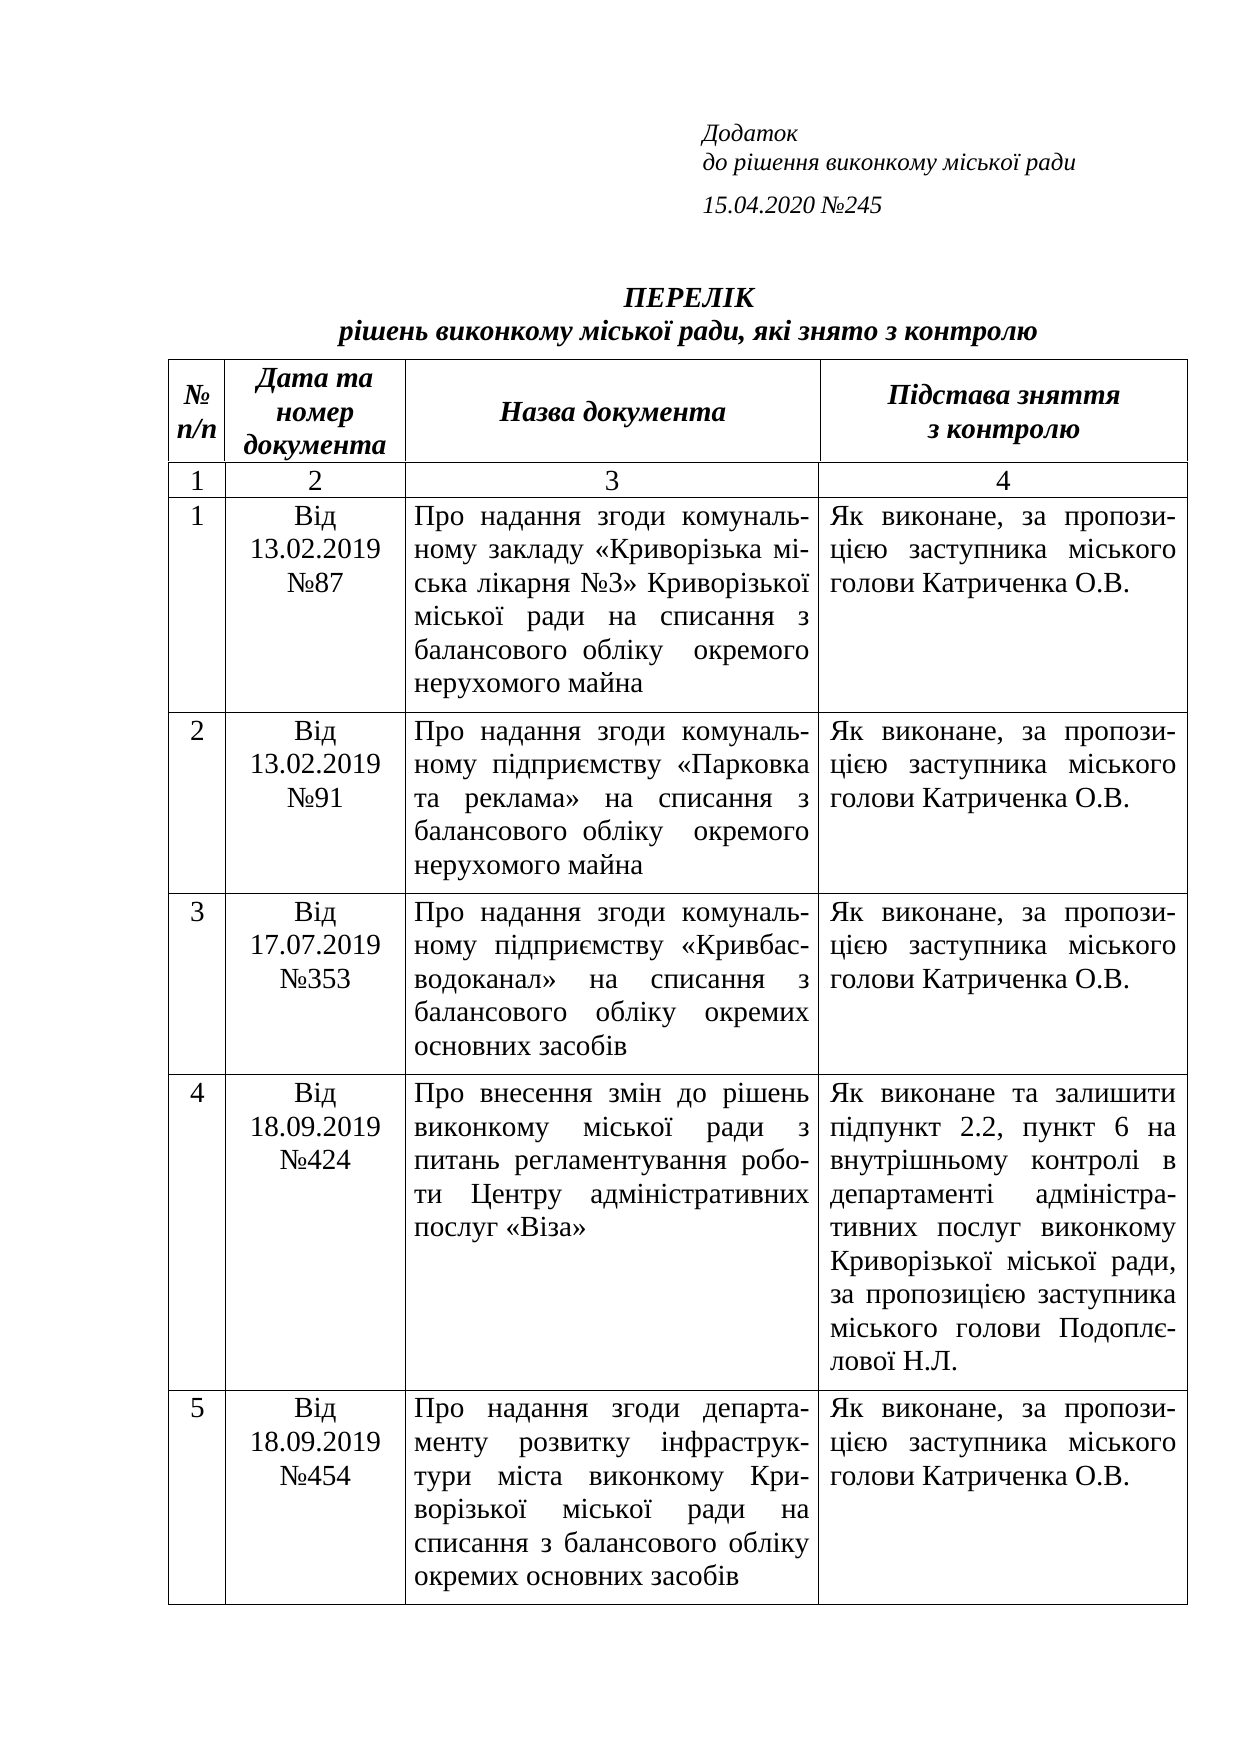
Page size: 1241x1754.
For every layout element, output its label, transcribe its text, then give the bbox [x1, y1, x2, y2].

table_header Підстава зняття з контролю [821, 360, 1187, 461]
table_cell 3 [169, 894, 225, 1074]
table_cell 4 [169, 1075, 225, 1389]
table_header 4 [819, 463, 1187, 497]
table_cell Від 18.09.2019 №424 [226, 1075, 405, 1389]
table_cell Про надання згоди комуналь-ному підприємству «Парковка та реклама» на списання з балансового обліку окремого нерухомого майна [406, 713, 818, 893]
text рішень виконкому міської ради, які знято з контролю [177, 313, 1200, 347]
table_cell 1 [169, 498, 225, 712]
table_cell Від 17.07.2019 №353 [226, 894, 405, 1074]
table_cell Від 13.02.2019 №87 [226, 498, 405, 712]
text ПЕРЕЛІК [177, 280, 1200, 313]
table_cell Як виконане та залишити підпункт 2.2, пункт 6 на внутрішньому контролі в департаменті адміністра-тивних послуг виконкому Криворізької міської ради, за пропозицією заступника міського голови Подоплє-лової Н.Л. [819, 1075, 1187, 1389]
table_cell Від 13.02.2019 №91 [226, 713, 405, 893]
table_cell 2 [169, 713, 225, 893]
table_cell Про надання згоди комуналь-ному підприємству «Кривбас-водоканал» на списання з балансового обліку окремих основних засобів [406, 894, 818, 1074]
table_cell Від 18.09.2019 №454 [226, 1391, 405, 1604]
table_cell Як виконане, за пропози-цією заступника міського голови Катриченка О.В. [819, 498, 1187, 712]
table_header Дата та номер документа [225, 360, 405, 461]
table_cell Про внесення змін до рішень виконкому міської ради з питань регламентування робо-ти Центру адміністративних послуг «Віза» [406, 1075, 818, 1389]
table_header 3 [406, 463, 818, 497]
table_cell Як виконане, за пропози-цією заступника міського голови Катриченка О.В. [819, 894, 1187, 1074]
text 15.04.2020 №245 [702, 190, 1200, 219]
table_cell 5 [169, 1391, 225, 1604]
table_header Назва документа [406, 360, 820, 461]
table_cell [819, 1391, 1187, 1604]
table_header 1 [169, 463, 225, 497]
table_cell Про надання згоди комуналь-ному закладу «Криворізька мі-ська лікарня №3» Криворізької міської ради на списання з балансового обліку окремого нерухомого майна [406, 498, 818, 712]
table_cell Як виконане, за пропози-цією заступника міського голови Катриченка О.В. [819, 713, 1187, 893]
table_cell Про надання згоди департа-менту розвитку інфраструк-тури міста виконкому Кри-ворізької міської ради на списання з балансового обліку окремих основних засобів [406, 1391, 818, 1604]
text Додаток [702, 118, 1200, 147]
text до рішення виконкому міської ради [702, 147, 1200, 176]
table_header № п/п [169, 360, 224, 461]
table_header 2 [226, 463, 405, 497]
